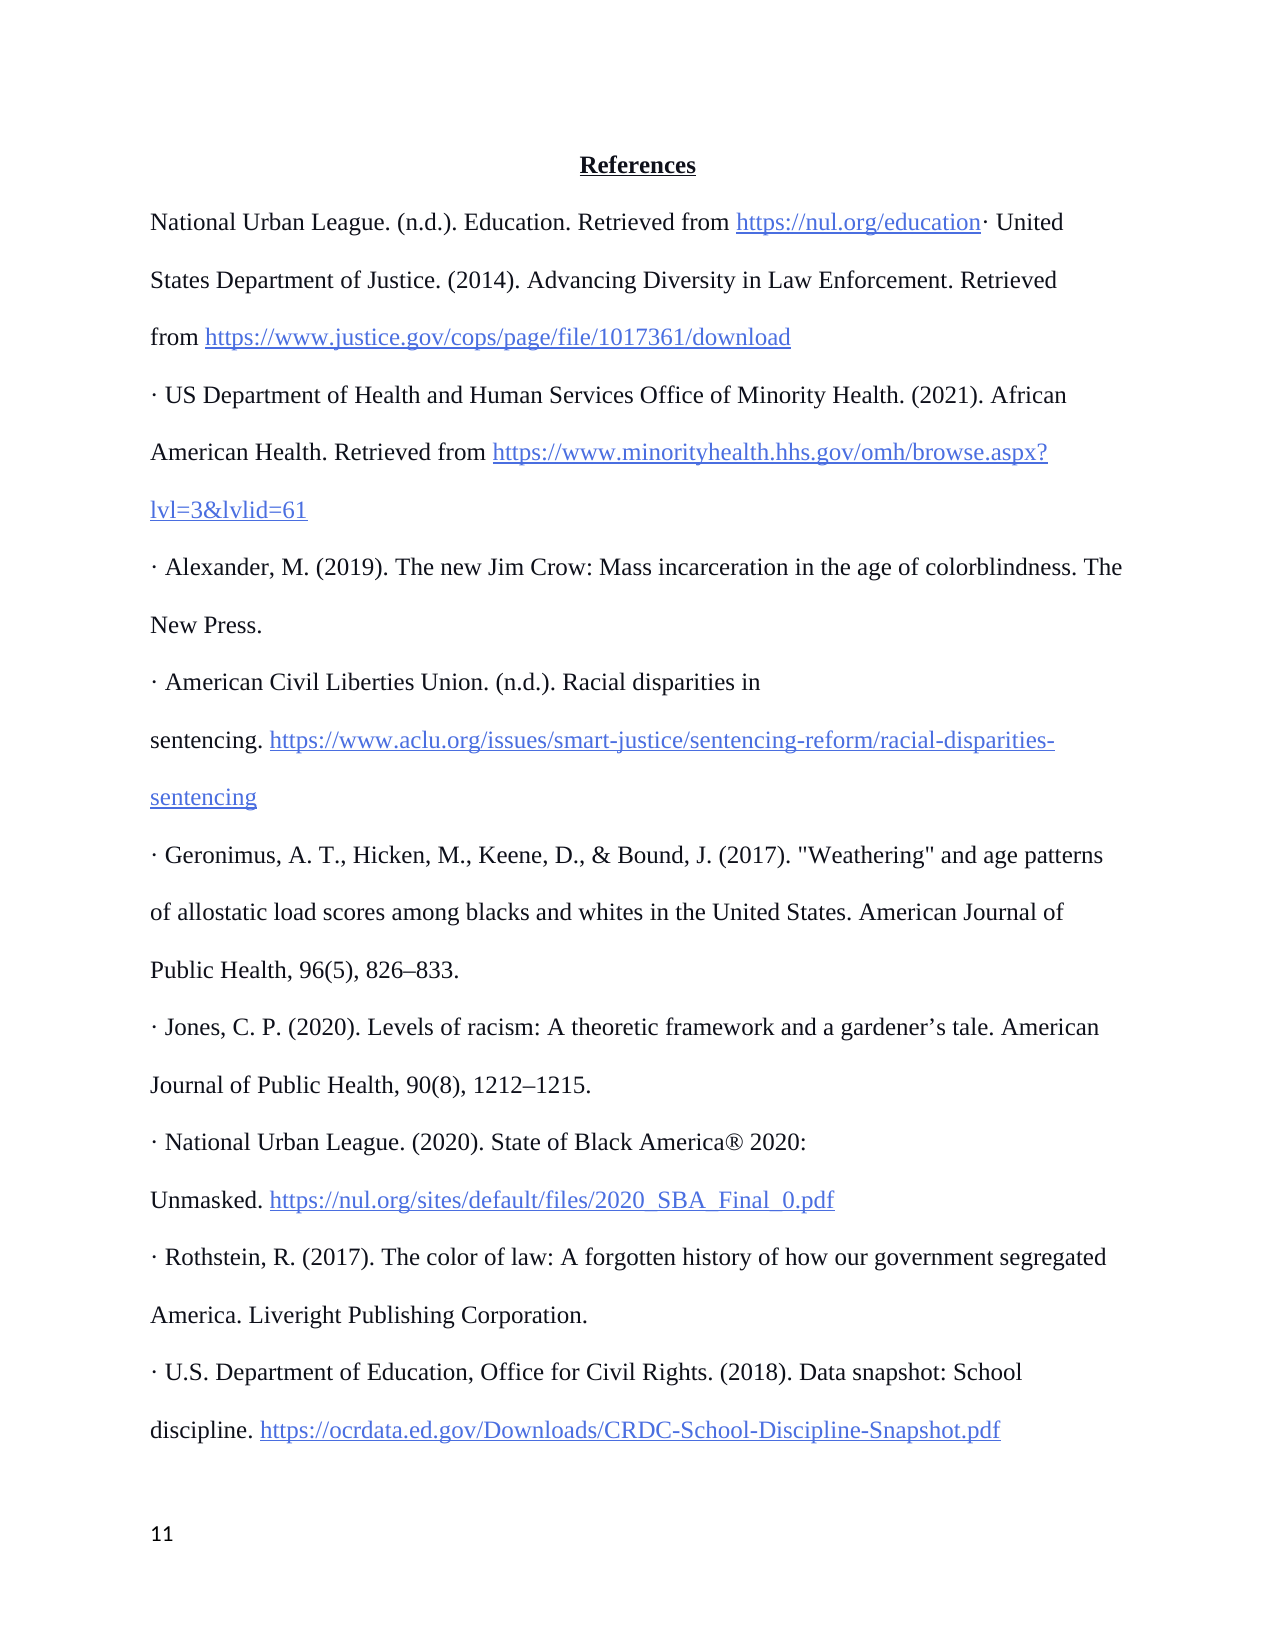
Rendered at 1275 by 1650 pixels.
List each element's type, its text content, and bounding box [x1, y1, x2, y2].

text References [150, 150, 1125, 179]
text National Urban League. (n.d.). Education. Retrieved from https://nul.org/education· United States Department of Justice. (2014). Advancing Diversity in Law Enforcement. Retrieved from https://www.justice.gov/cops/page/file/1017361/download [150, 207, 1125, 351]
text · U.S. Department of Education, Office for Civil Rights. (2018). Data snapshot: School discipline. https://ocrdata.ed.gov/Downloads/CRDC-School-Discipline-Snapshot.pdf [150, 1357, 1125, 1444]
text · US Department of Health and Human Services Office of Minority Health. (2021). African American Health. Retrieved from https://www.minorityhealth.hhs.gov/omh/browse.aspx?lvl=3&lvlid=61 [150, 380, 1125, 524]
text · National Urban League. (2020). State of Black America® 2020: Unmasked. https://nul.org/sites/default/files/2020_SBA_Final_0.pdf [150, 1127, 1125, 1214]
text · Rothstein, R. (2017). The color of law: A forgotten history of how our government segregated America. Liveright Publishing Corporation. [150, 1242, 1125, 1329]
text · Alexander, M. (2019). The new Jim Crow: Mass incarceration in the age of colorblindness. The New Press. [150, 552, 1125, 639]
text · American Civil Liberties Union. (n.d.). Racial disparities in sentencing. https://www.aclu.org/issues/smart-justice/sentencing-reform/racial-disparities-sentencing [150, 667, 1125, 811]
text · Jones, C. P. (2020). Levels of racism: A theoretic framework and a gardener’s tale. American Journal of Public Health, 90(8), 1212–1215. [150, 1012, 1125, 1099]
text · Geronimus, A. T., Hicken, M., Keene, D., & Bound, J. (2017). "Weathering" and age patterns of allostatic load scores among blacks and whites in the United States. American Journal of Public Health, 96(5), 826–833. [150, 840, 1125, 984]
